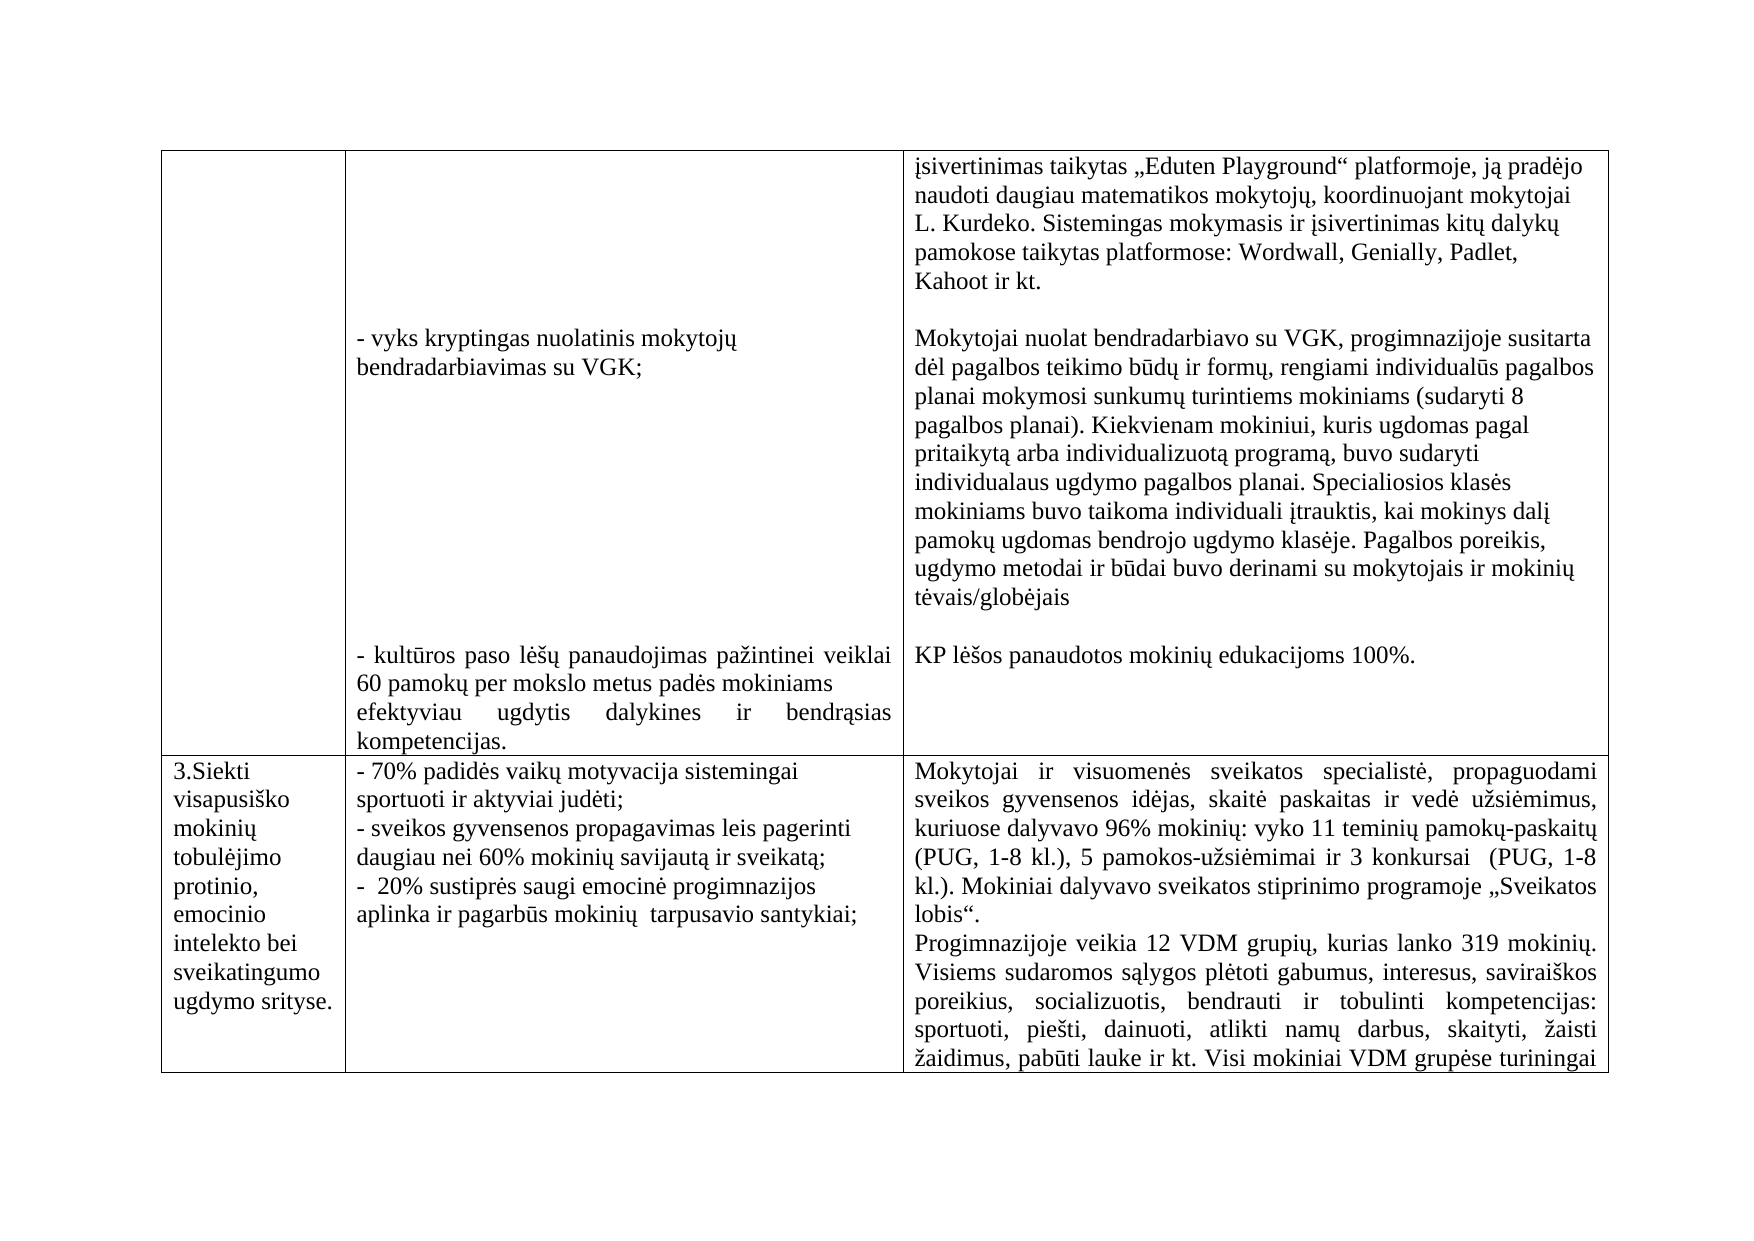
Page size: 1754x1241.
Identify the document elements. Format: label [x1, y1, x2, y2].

table_cell [904, 151, 1608, 755]
table_cell [346, 756, 903, 1072]
table_cell [162, 756, 345, 1072]
table_cell [162, 151, 345, 755]
table_cell [904, 756, 1608, 1072]
table_cell [346, 151, 903, 755]
